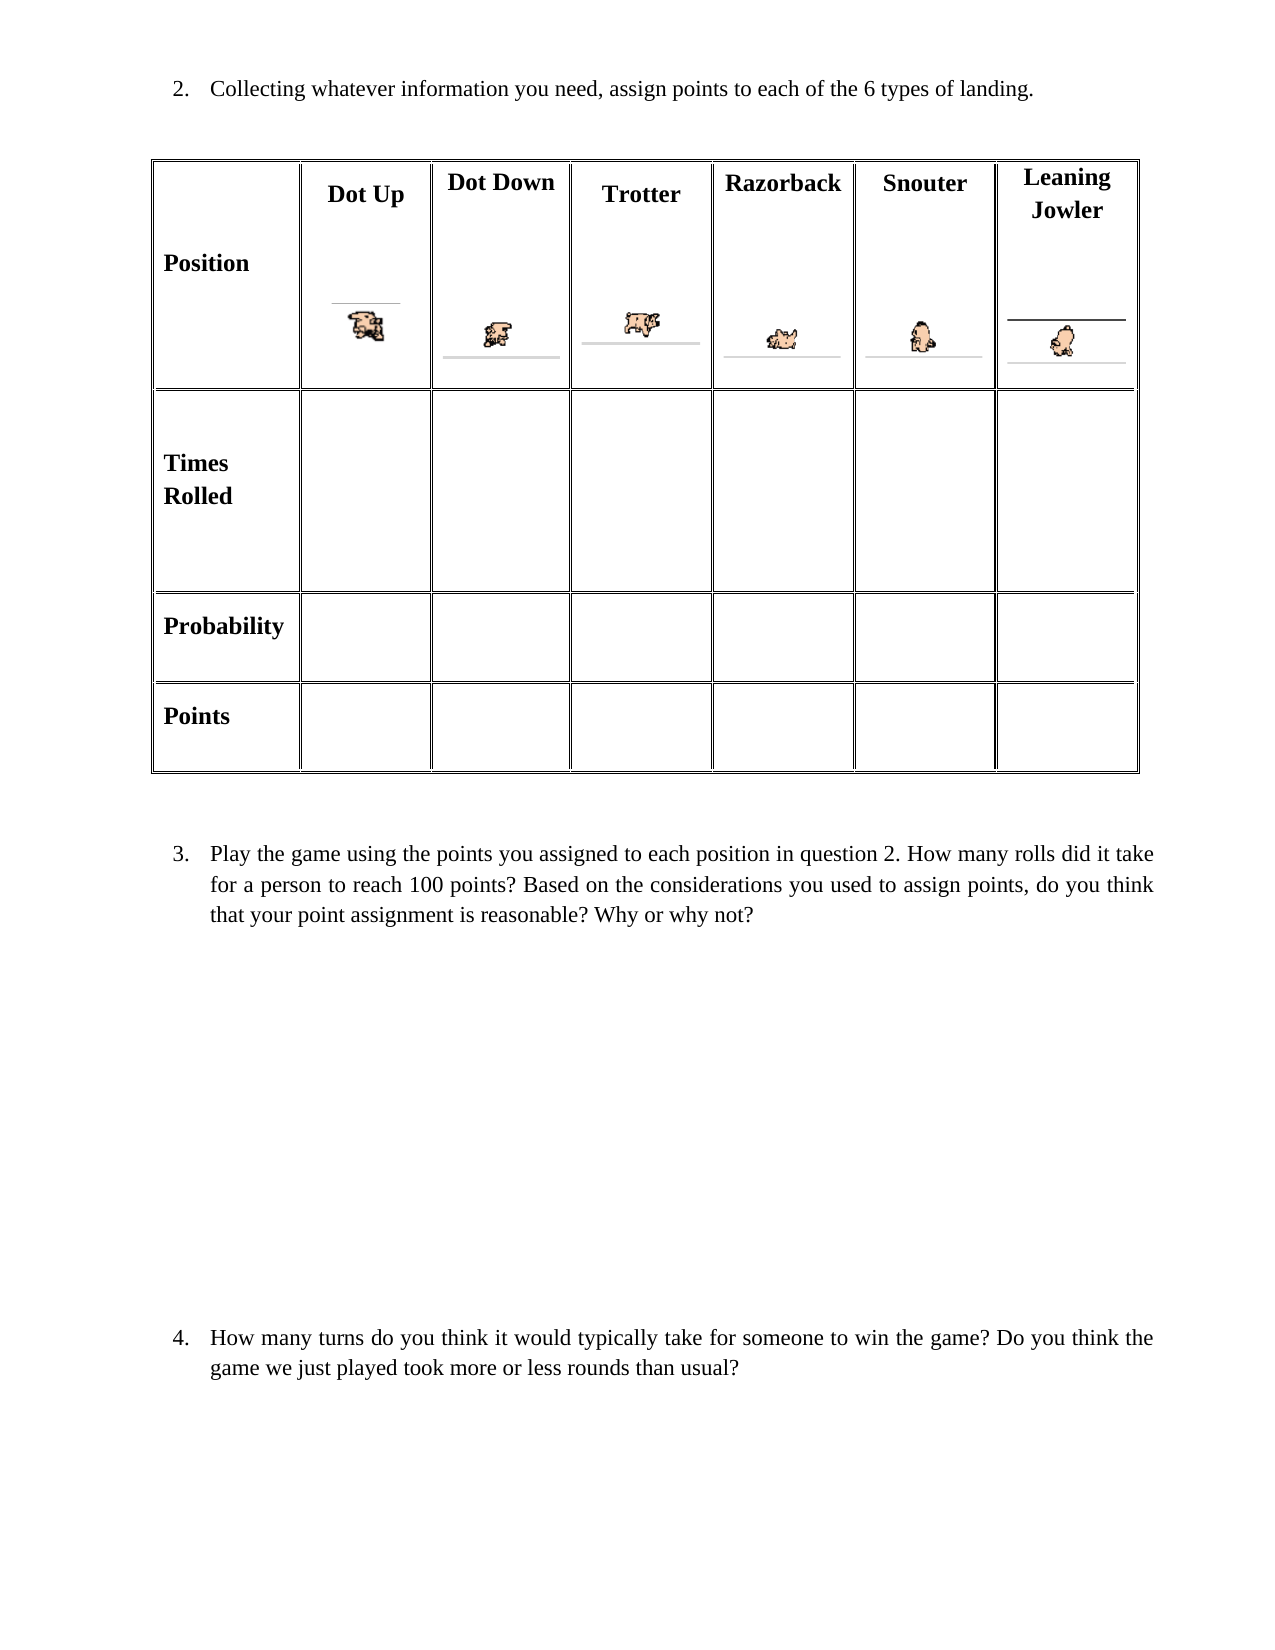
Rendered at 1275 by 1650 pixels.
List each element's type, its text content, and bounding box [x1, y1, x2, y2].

picture [865, 316, 983, 358]
table_cell [996, 681, 1138, 771]
table_cell Times Rolled [152, 388, 300, 591]
table_cell [572, 594, 711, 681]
table_header Dot Up [300, 160, 432, 388]
table_cell [712, 684, 854, 771]
table_cell [570, 684, 712, 771]
list Collecting whatever information you need, assign points to each of the 6 types of landing. [172, 75, 1155, 101]
table_cell [714, 391, 853, 591]
table_header Razorback [712, 162, 854, 388]
table_cell [856, 594, 994, 681]
list Play the game using the points you assigned to each position in question 2. How many rolls did it take for a person to reach 100 points? Based on the considerations you used to assign points, do you think that your point assignment is reasonable? Why or why not? [172, 840, 1155, 927]
table_cell [572, 391, 711, 591]
table_header Snouter [854, 162, 996, 388]
table_cell [300, 681, 432, 771]
table_header Position [154, 162, 300, 388]
table_header Trotter [570, 162, 712, 388]
list How many turns do you think it would typically take for someone to win the game? Do you think the game we just played took more or less rounds than usual? [172, 1324, 1155, 1380]
table_cell [996, 591, 1138, 681]
table_cell [433, 594, 569, 681]
table_cell [432, 684, 570, 771]
table_cell Probability [152, 591, 300, 681]
table_header Leaning Jowler [996, 162, 1137, 388]
picture [581, 303, 701, 347]
table_cell [856, 391, 994, 591]
table_cell [433, 391, 569, 591]
picture [723, 316, 841, 358]
picture [442, 315, 560, 359]
table_cell [996, 388, 1138, 591]
table_header Dot Down [432, 162, 570, 388]
table_cell [854, 684, 996, 771]
picture [1007, 319, 1126, 364]
table_cell Points [152, 681, 300, 771]
picture [331, 303, 401, 347]
table_cell [302, 594, 430, 681]
table_cell [714, 594, 853, 681]
table_cell [302, 391, 430, 591]
